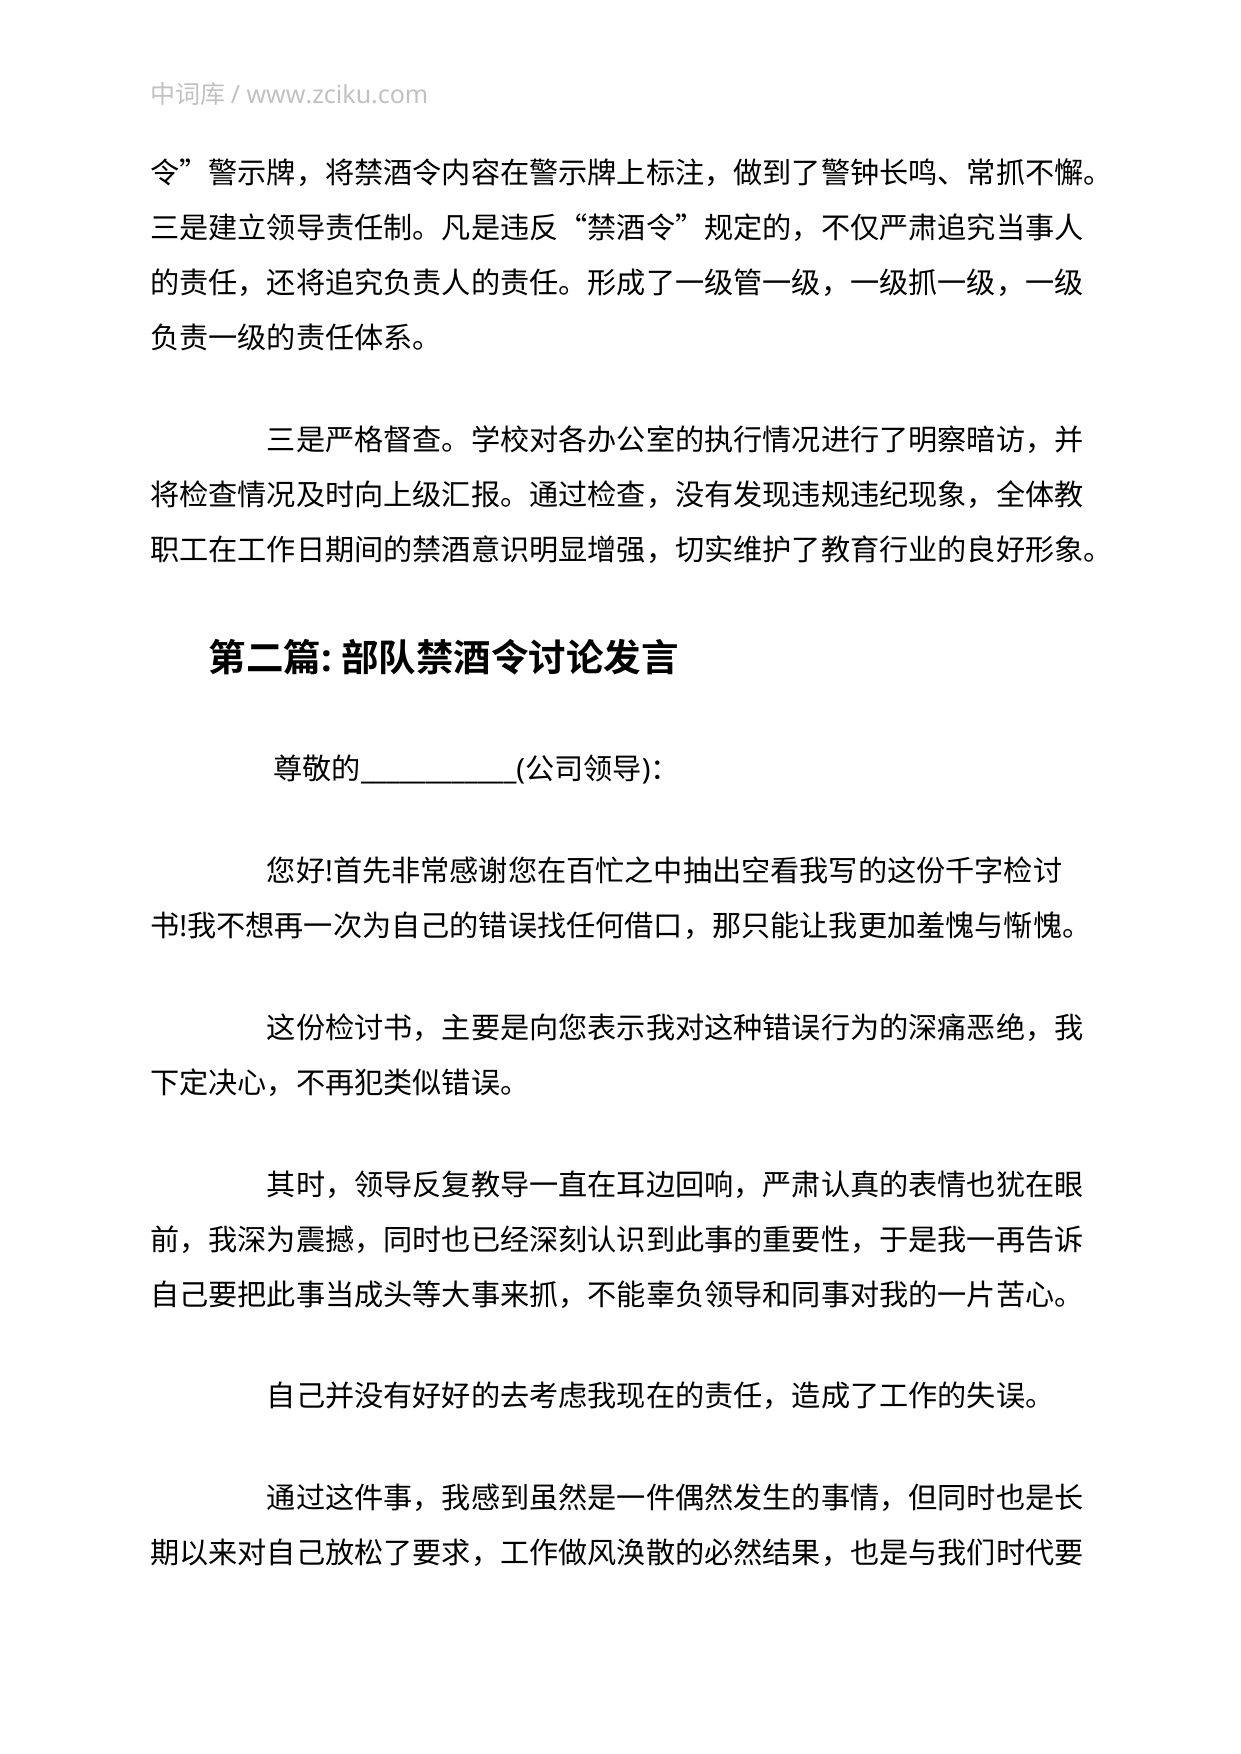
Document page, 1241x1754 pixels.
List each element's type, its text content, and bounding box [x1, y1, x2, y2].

text 这份检讨书，主要是向您表示我对这种错误行为的深痛恶绝，我下定决心，不再犯类似错误。 [150, 1004, 1090, 1102]
text 您好!首先非常感谢您在百忙之中抽出空看我写的这份千字检讨书!我不想再一次为自己的错误找任何借口，那只能让我更加羞愧与惭愧。 [150, 848, 1090, 945]
text 第二篇: 部队禁酒令讨论发言 [150, 628, 1090, 682]
text 自己并没有好好的去考虑我现在的责任，造成了工作的失误。 [150, 1373, 1090, 1415]
text 其时，领导反复教导一直在耳边回响，严肃认真的表情也犹在眼前，我深为震撼，同时也已经深刻认识到此事的重要性，于是我一再告诉自己要把此事当成头等大事来抓，不能辜负领导和同事对我的一片苦心。 [150, 1161, 1090, 1313]
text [150, 1474, 1090, 1572]
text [150, 150, 1090, 357]
text 尊敬的____________(公司领导)： [150, 746, 1090, 788]
text 三是严格督查。学校对各办公室的执行情况进行了明察暗访，并将检查情况及时向上级汇报。通过检查，没有发现违规违纪现象，全体教职工在工作日期间的禁酒意识明显增强，切实维护了教育行业的良好形象。 [150, 416, 1090, 568]
